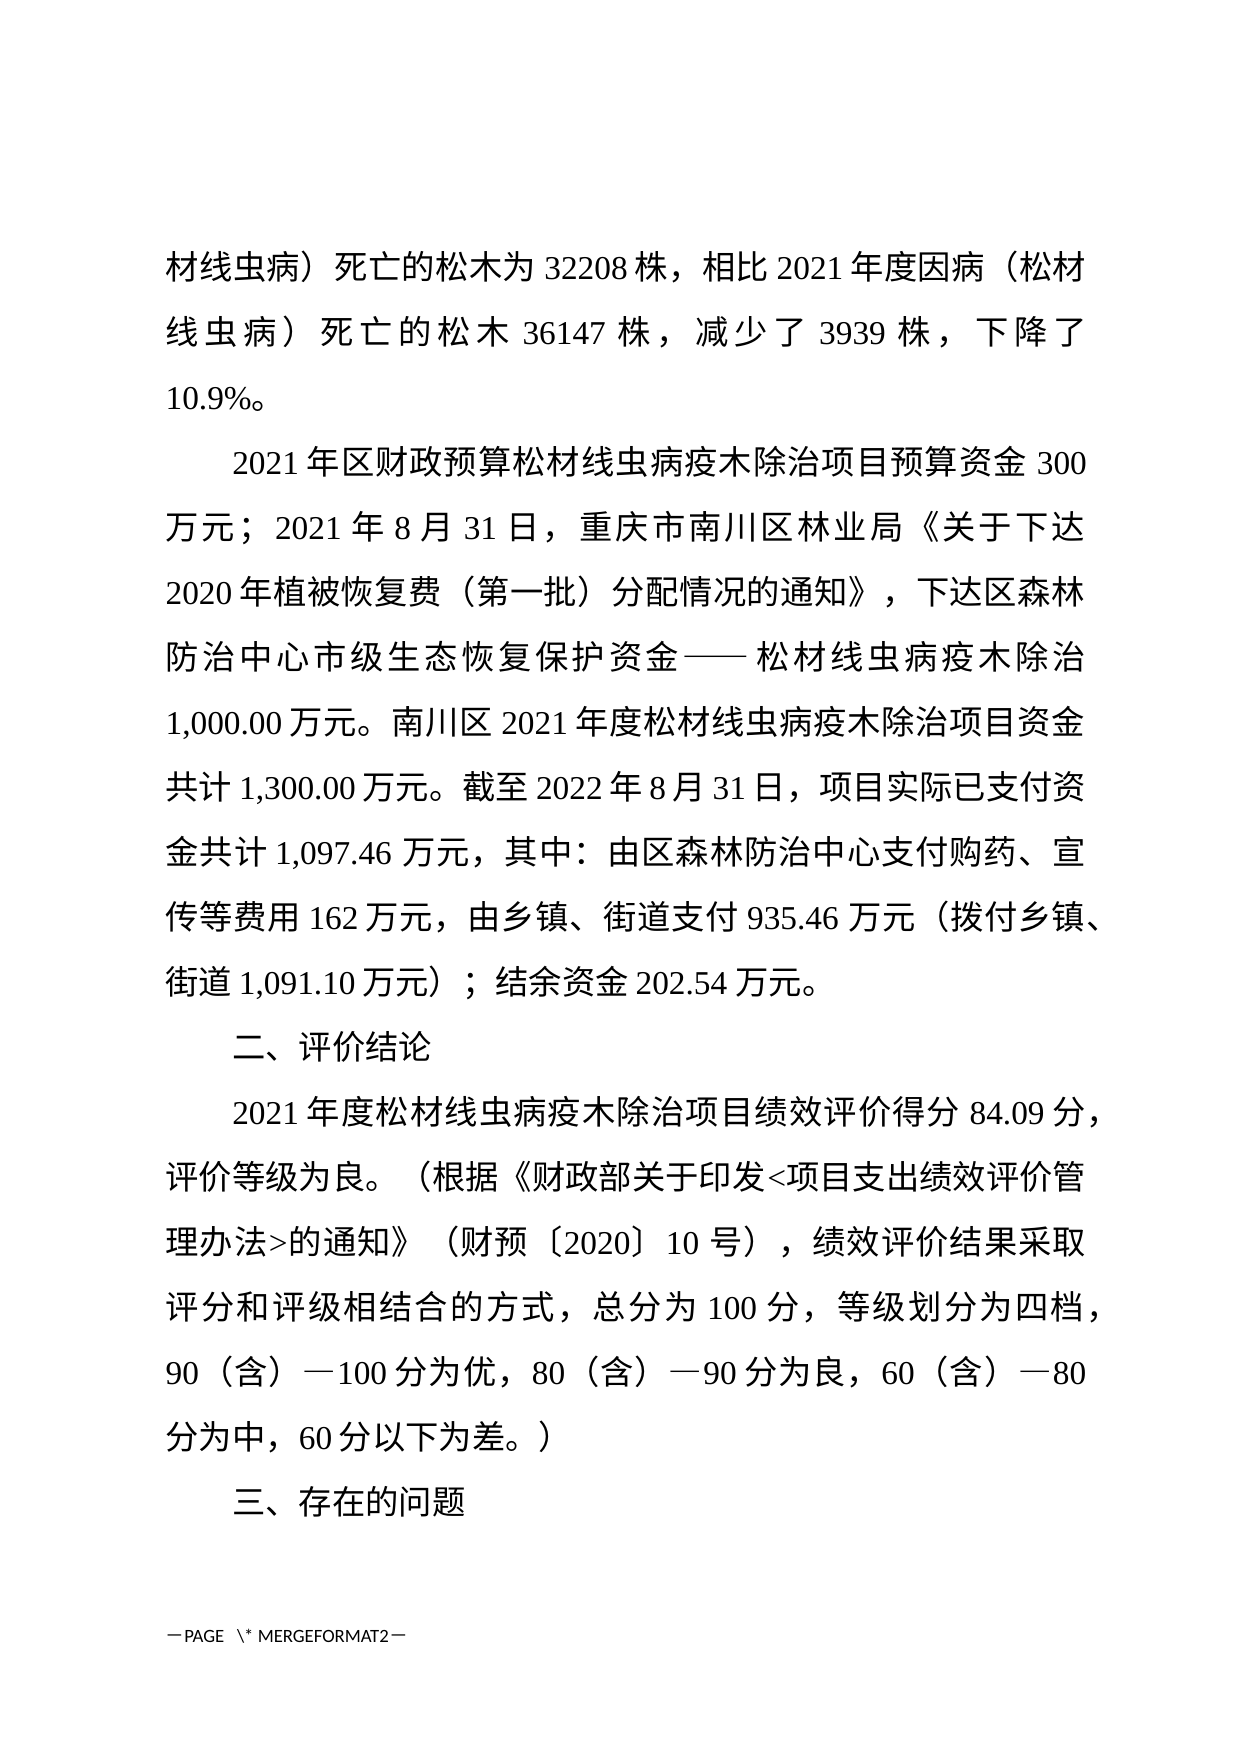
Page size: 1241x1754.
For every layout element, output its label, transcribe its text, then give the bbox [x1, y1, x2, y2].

text 三、存在的问题 [165, 1468, 1087, 1533]
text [165, 233, 1087, 428]
text 二、评价结论 [165, 1013, 1087, 1078]
text 2021年区财政预算松材线虫病疫木除治项目预算资金300万元；2021年8月31日，重庆市南川区林业局《关于下达2020年植被恢复费（第一批）分配情况的通知》，下达区森林防治中心市级生态恢复保护资金——松材线虫病疫木除治1,000.00万元。南川区2021年度松材线虫病疫木除治项目资金共计1,300.00万元。截至2022年8月31日，项目实际已支付资金共计1,097.46 万元，其中：由区森林防治中心支付购药、宣传等费用162万元，由乡镇、街道支付935.46 万元（拨付乡镇、街道1,091.10万元）；结余资金202.54 万元。 [165, 428, 1087, 1013]
text 2021年度松材线虫病疫木除治项目绩效评价得分84.09分，评价等级为良。（根据《财政部关于印发<项目支出绩效评价管理办法>的通知》（财预〔2020〕10 号），绩效评价结果采取评分和评级相结合的方式，总分为100分，等级划分为四档，90（含）—100分为优，80（含）—90分为良，60（含）—80分为中，60分以下为差。） [165, 1078, 1087, 1468]
